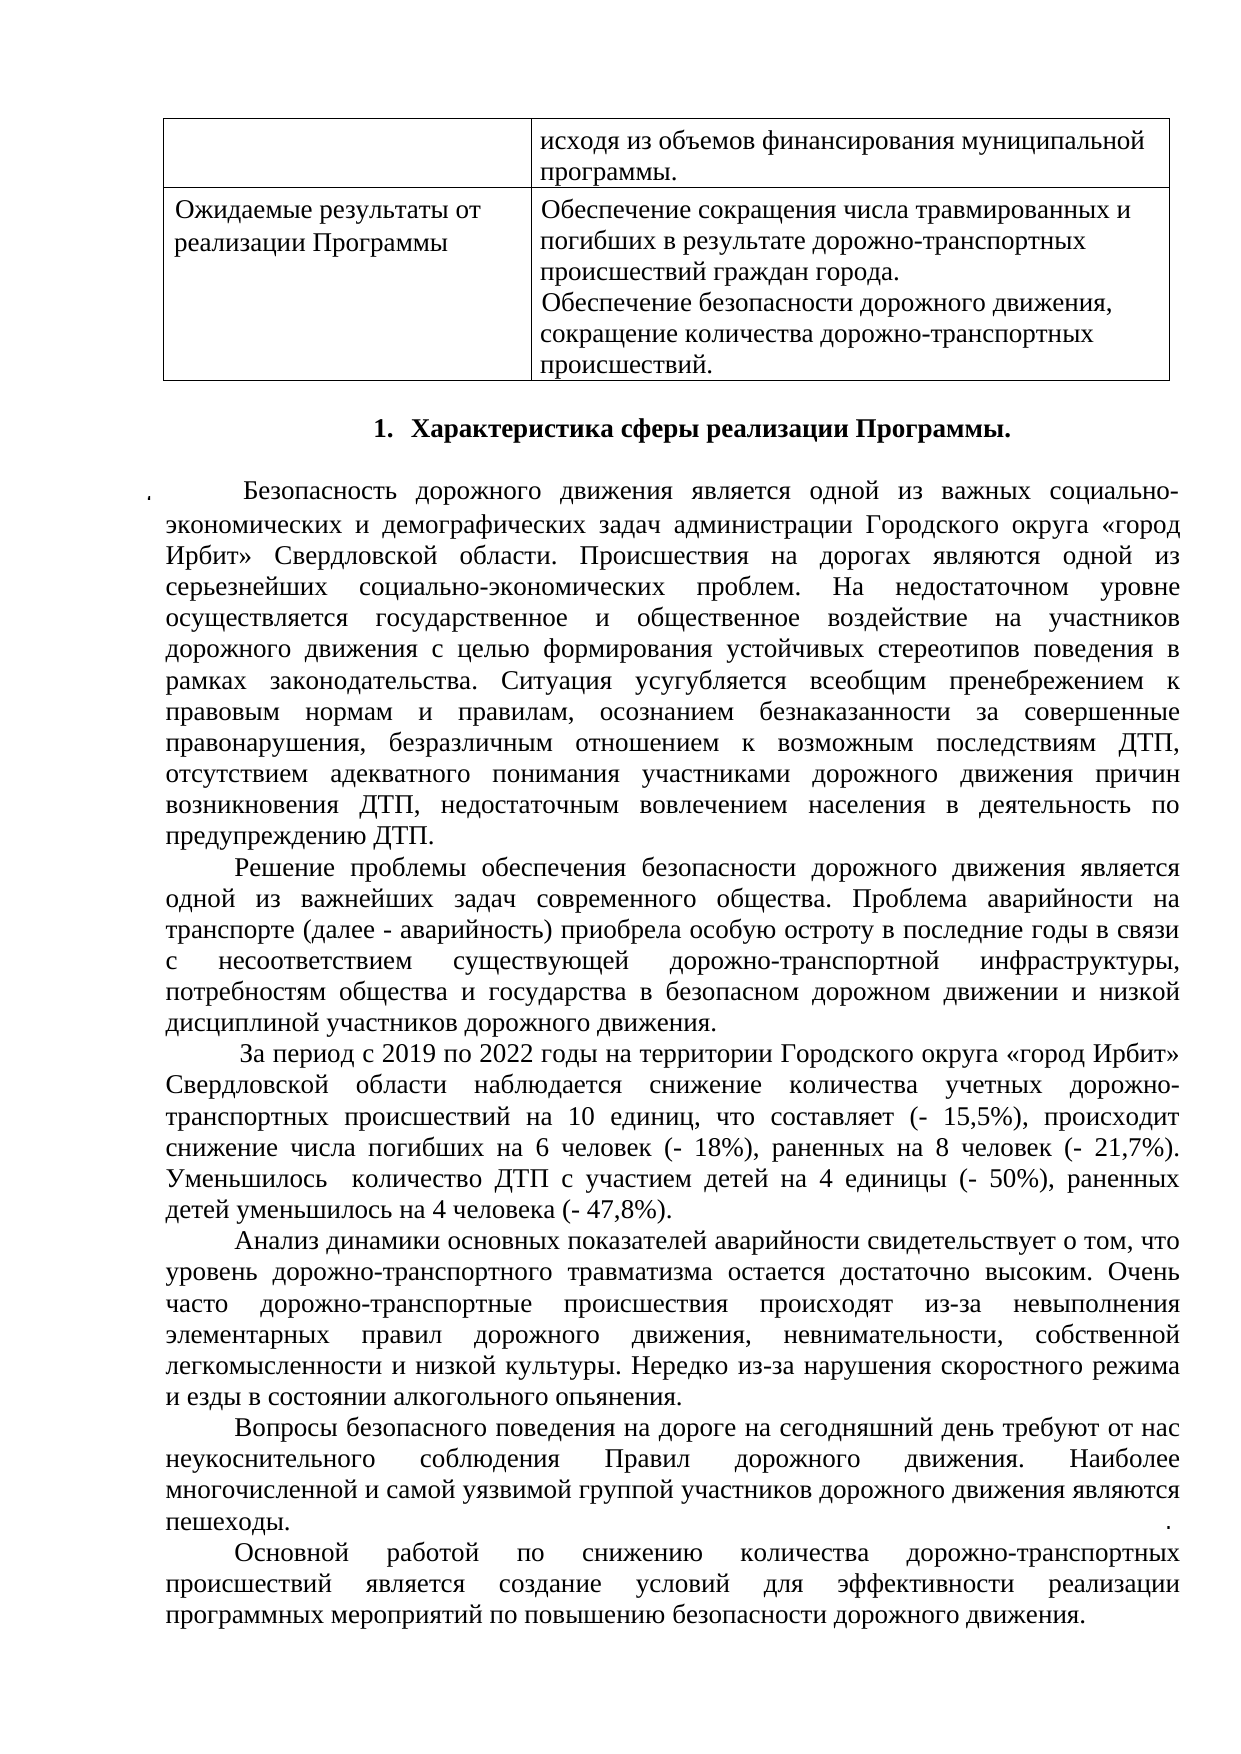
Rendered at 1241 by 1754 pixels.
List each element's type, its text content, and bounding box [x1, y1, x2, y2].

text Анализ динамики основных показателей аварийности свидетельствует о том, что уровень дорожно-транспортного травматизма остается достаточно высоким. Очень часто дорожно-транспортные происшествия происходят из-за невыполнения элементарных правил дорожного движения, невнимательности, собственной легкомысленности и низкой культуры. Нередко из-за нарушения скоростного режима и езды в состоянии алкогольного опьянения. [165, 1224, 1181, 1411]
text Вопросы безопасного поведения на дороге на сегодняшний день требуют от нас неукоснительного соблюдения Правил дорожного движения. Наиболее многочисленной и самой уязвимой группой участников дорожного движения являются пешеходы. [165, 1411, 1181, 1536]
list Характеристика сферы реализации Программы. [203, 412, 1181, 443]
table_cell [164, 119, 531, 187]
text Основной работой по снижению количества дорожно-транспортных происшествий является создание условий для эффективности реализации программных мероприятий по повышению безопасности дорожного движения. [165, 1536, 1181, 1629]
text Безопасность дорожного движения является одной из важных социально-экономических и демографических задач администрации Городского округа «город Ирбит» Свердловской области. Происшествия на дорогах являются одной из серьезнейших социально-экономических проблем. На недостаточном уровне осуществляется государственное и общественное воздействие на участников дорожного движения с целью формирования устойчивых стереотипов поведения в рамках законодательства. Ситуация усугубляется всеобщим пренебрежением к правовым нормам и правилам, осознанием безнаказанности за совершенные правонарушения, безразличным отношением к возможным последствиям ДТП, отсутствием адекватного понимания участниками дорожного движения причин возникновения ДТП, недостаточным вовлечением населения в деятельность по предупреждению ДТП. [148, 474, 1181, 851]
text Решение проблемы обеспечения безопасности дорожного движения является одной из важнейших задач современного общества. Проблема аварийности на транспорте (далее - аварийность) приобрела особую остроту в последние годы в связи с несоответствием существующей дорожно-транспортной инфраструктуры, потребностям общества и государства в безопасном дорожном движении и низкой дисциплиной участников дорожного движения. [165, 851, 1181, 1037]
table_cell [532, 119, 1169, 187]
table_cell Обеспечение сокращения числа травмированных и погибших в результате дорожно-транспортных происшествий граждан города. Обеспечение безопасности дорожного движения, сокращение количества дорожно-транспортных происшествий. [532, 188, 1169, 380]
text За период с 2019 по 2022 годы на территории Городского округа «город Ирбит» Свердловской области наблюдается снижение количества учетных дорожно-транспортных происшествий на 10 единиц, что составляет (- 15,5%), происходит снижение числа погибших на 6 человек (- 18%), раненных на 8 человек (- 21,7%). Уменьшилось количество ДТП с участием детей на 4 единицы (- 50%), раненных детей уменьшилось на 4 человека (- 47,8%). [165, 1037, 1181, 1224]
table_cell Ожидаемые результаты от реализации Программы [164, 188, 531, 380]
